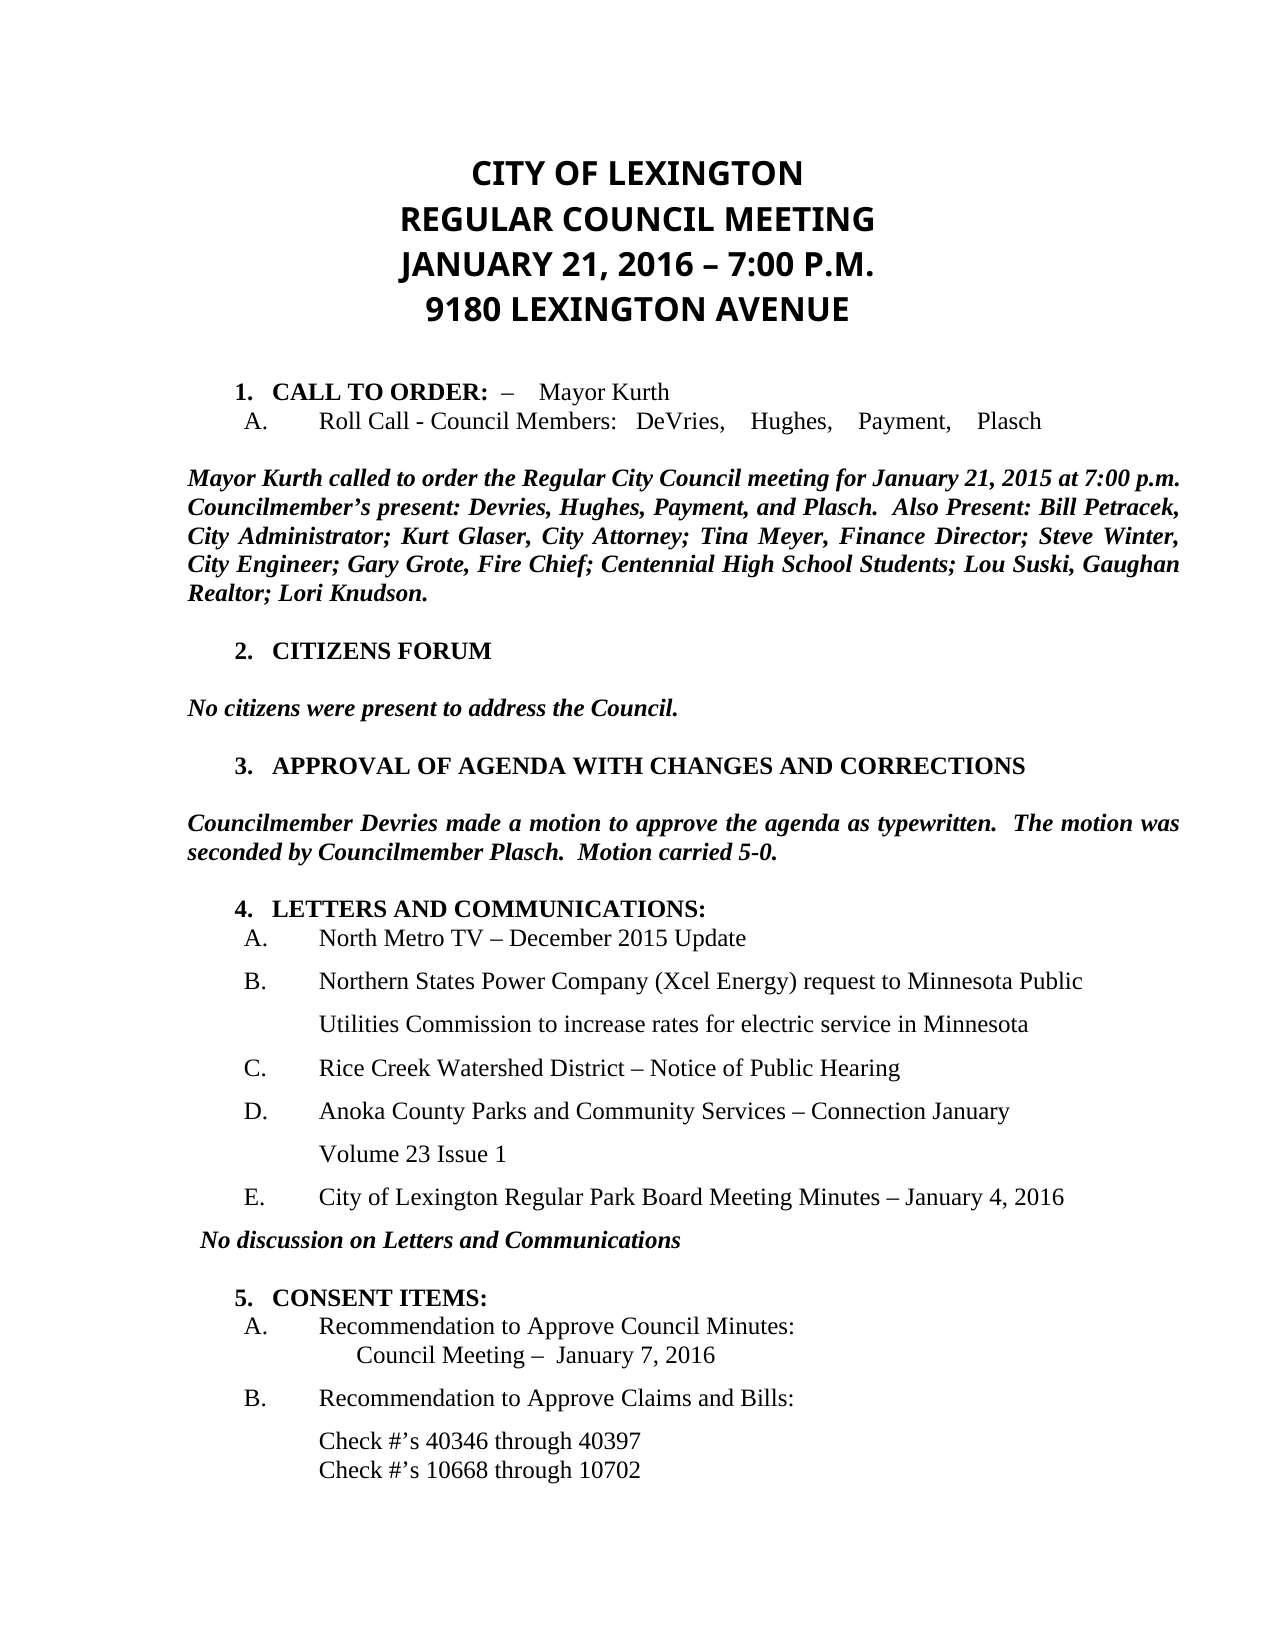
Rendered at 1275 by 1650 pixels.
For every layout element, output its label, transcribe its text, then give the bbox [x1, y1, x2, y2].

list Rice Creek Watershed District – Notice of Public Hearing [244, 1053, 1209, 1081]
list City of Lexington Regular Park Board Meeting Minutes – January 4, 2016 [244, 1182, 1209, 1211]
text Check #’s 40346 through 40397 [319, 1426, 1209, 1455]
list Consent ITEMS: [234, 1283, 1087, 1311]
text Check #’s 10668 through 10702 [319, 1455, 1209, 1484]
list Recommendation to Approve Council Minutes: [244, 1311, 1209, 1340]
text CITY OF LEXINGTON [187, 150, 1087, 195]
text Mayor Kurth called to order the Regular City Council meeting for January 21, 2015 at 7:00 p.m. Councilmember’s present: Devries, Hughes, Payment, and Plasch. Also Present: Bill Petracek, City Administrator; Kurt Glaser, City Attorney; Tina Meyer, Finance Director; Steve Winter, City Engineer; Gary Grote, Fire Chief; Centennial High School Students; Lou Suski, Gaughan Realtor; Lori Knudson. [187, 463, 1181, 607]
list Call to Order: – Mayor Kurth [234, 377, 1087, 406]
text Volume 23 Issue 1 [319, 1139, 1209, 1168]
list Citizens Forum [234, 636, 1087, 664]
list APPROVAL OF AGENDA WITH CHANGES CORRECTIONS [234, 751, 1087, 779]
text No discussion on Letters and Communications [187, 1225, 1181, 1254]
text No citizens were present to address the Council. [187, 693, 1181, 722]
text 9180 LEXINGTON AVENUE [187, 286, 1087, 332]
list Northern States Power Company (Xcel Energy) request to Minnesota Public Utilities Commission to increase rates for electric service in Minnesota [244, 966, 1209, 1038]
list North Metro TV – December 2015 Update [244, 923, 1209, 952]
list LETTERS COMMUNICATIONS: [234, 894, 1087, 923]
text Councilmember Devries made a motion to approve the agenda as typewritten. The motion was seconded by Councilmember Plasch. Motion carried 5-0. [187, 808, 1181, 866]
list Anoka County Parks and Community Services – Connection January [244, 1096, 1209, 1124]
text REGULAR COUNCIL MEETING [187, 195, 1087, 241]
list Recommendation to Approve Claims and Bills: [244, 1383, 1209, 1412]
text JANUARY 21, 2016 – 7:00 P.M. [187, 241, 1087, 286]
list Roll Call - Council Members: DeVries, Hughes, Payment, Plasch [244, 406, 1209, 434]
text Council Meeting – January 7, 2016 [319, 1340, 1209, 1369]
